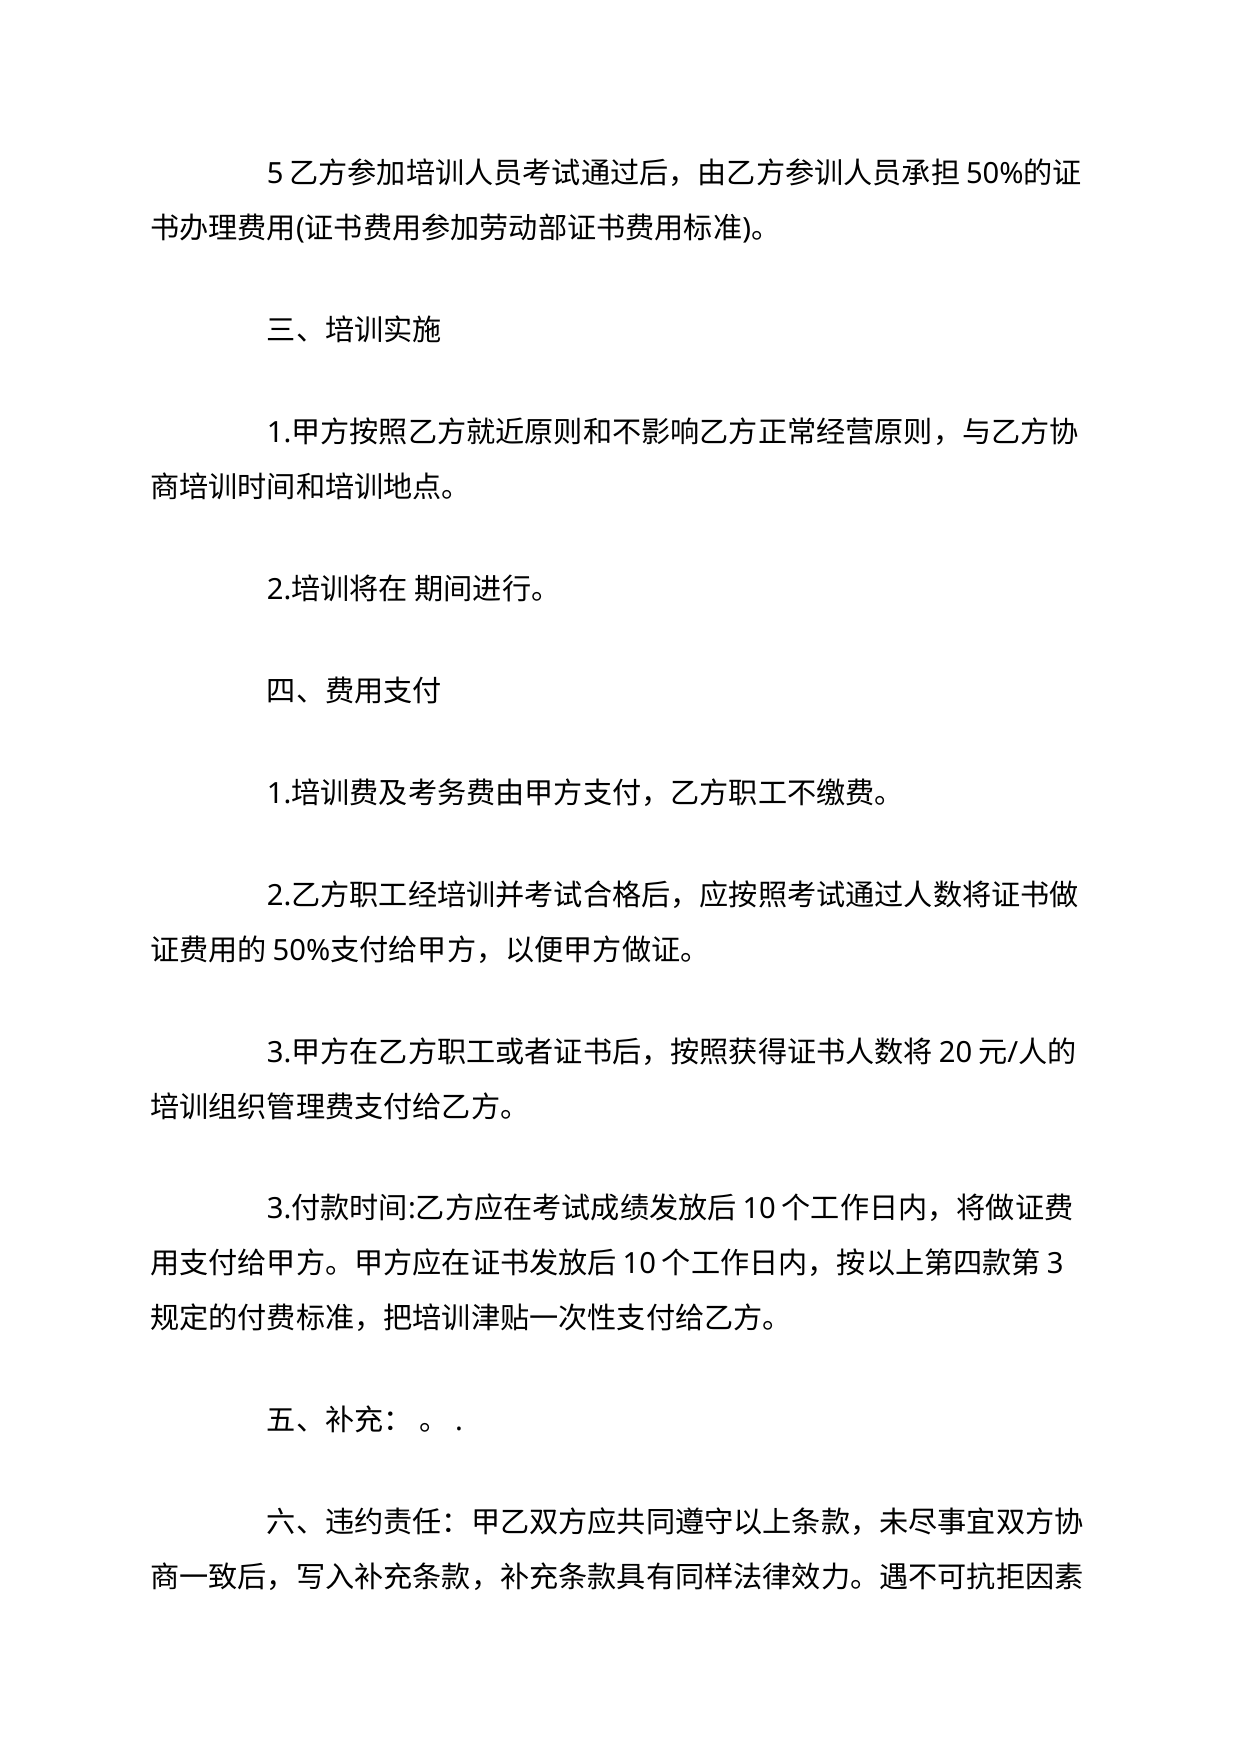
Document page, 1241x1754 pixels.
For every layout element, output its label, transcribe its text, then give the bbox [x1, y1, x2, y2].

text 1.甲方按照乙方就近原则和不影响乙方正常经营原则，与乙方协商培训时间和培训地点。 [150, 409, 1090, 506]
text 3.甲方在乙方职工或者证书后，按照获得证书人数将20元/人的培训组织管理费支付给乙方。 [150, 1028, 1090, 1126]
text 三、培训实施 [150, 307, 1090, 349]
text 四、费用支付 [150, 667, 1090, 710]
text 3.付款时间:乙方应在考试成绩发放后10个工作日内，将做证费用支付给甲方。甲方应在证书发放后10个工作日内，按以上第四款第3规定的付费标准，把培训津贴一次性支付给乙方。 [150, 1185, 1090, 1337]
text 5乙方参加培训人员考试通过后，由乙方参训人员承担50%的证书办理费用(证书费用参加劳动部证书费用标准)。 [150, 150, 1090, 247]
text 五、补充： 。 . [150, 1397, 1090, 1439]
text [150, 1499, 1090, 1596]
text 2.乙方职工经培训并考试合格后，应按照考试通过人数将证书做证费用的50%支付给甲方，以便甲方做证。 [150, 871, 1090, 969]
text 1.培训费及考务费由甲方支付，乙方职工不缴费。 [150, 769, 1090, 812]
text 2.培训将在 期间进行。 [150, 566, 1090, 608]
